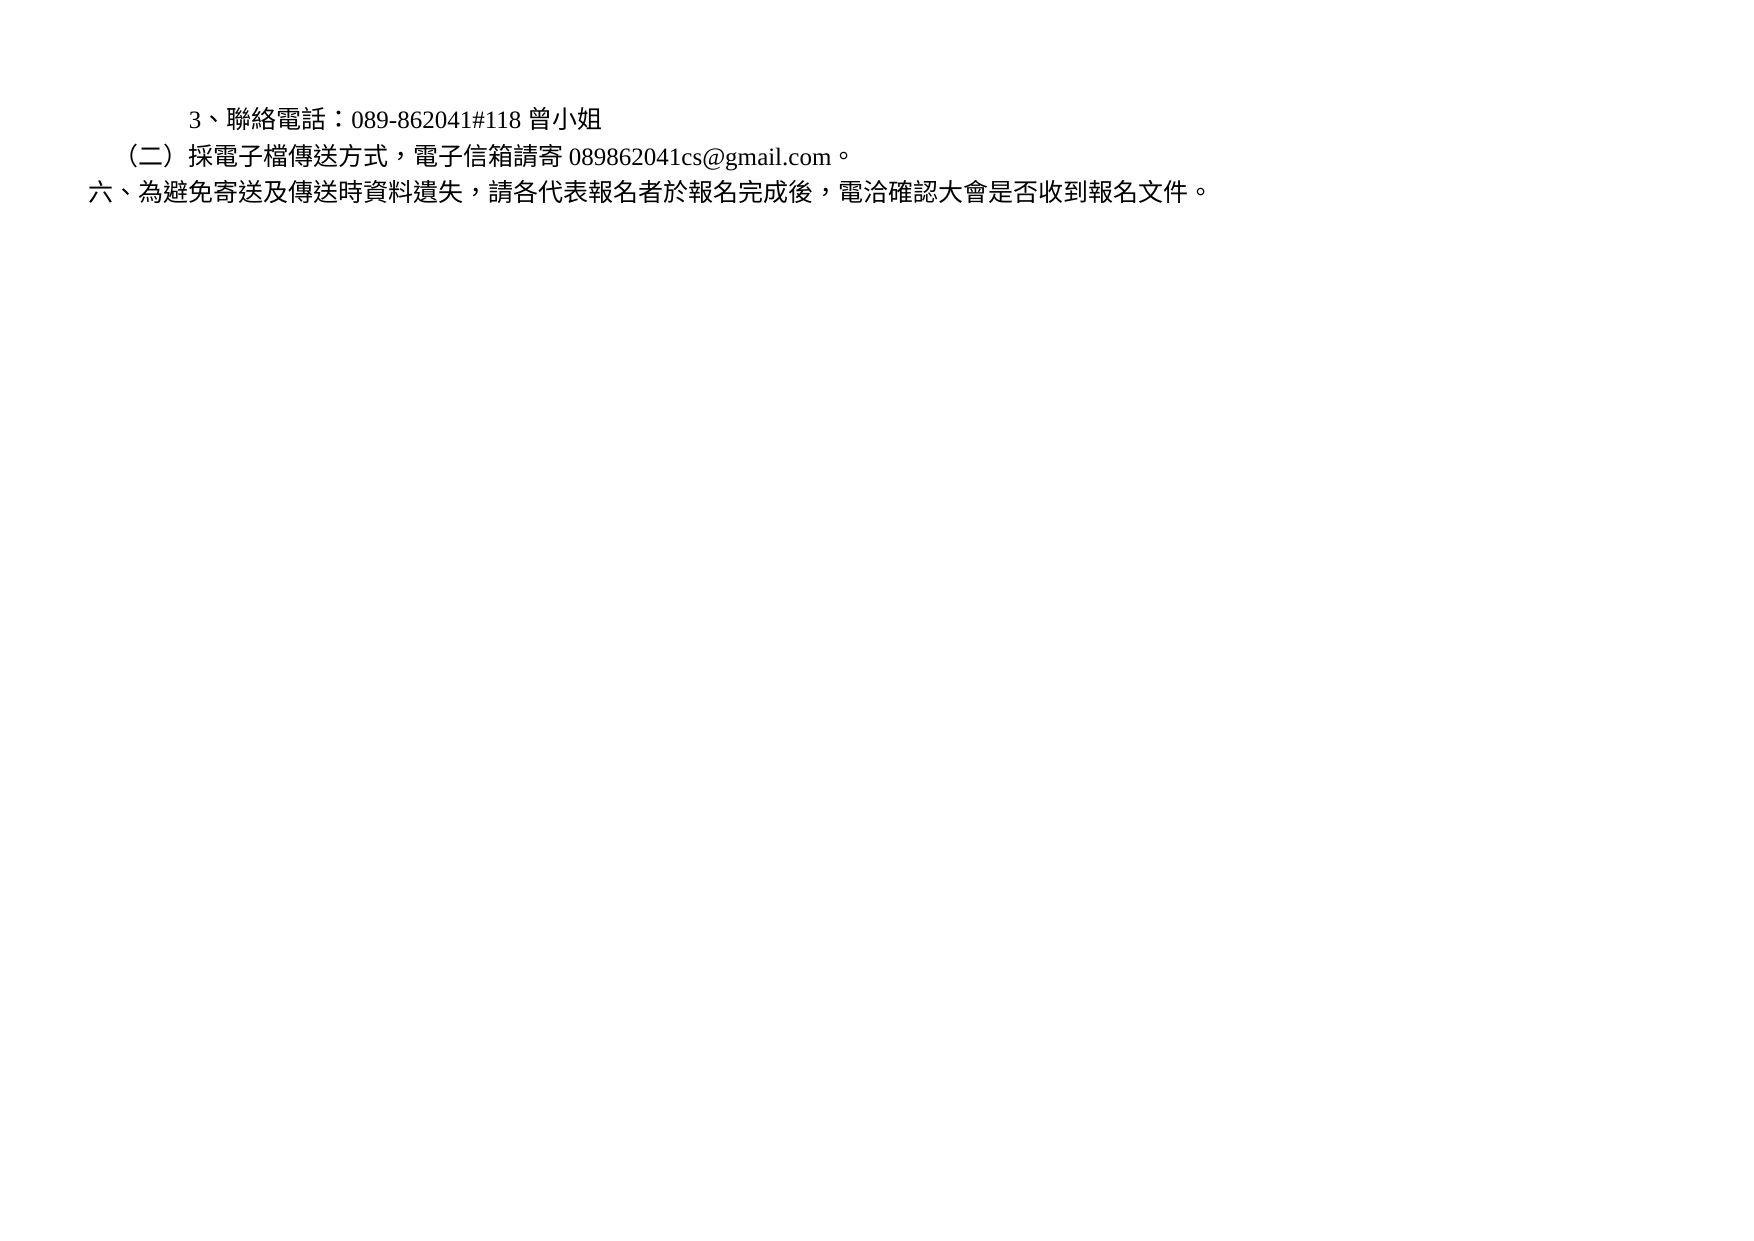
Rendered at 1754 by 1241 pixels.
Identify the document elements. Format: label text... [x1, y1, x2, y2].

text 六、為避免寄送及傳送時資料遺失，請各代表報名者於報名完成後，電洽確認大會是否收到報名文件。 [89, 172, 1665, 208]
text 3、聯絡電話：089-862041#118 曾小姐 [139, 100, 1665, 136]
text （二）採電子檔傳送方式，電子信箱請寄089862041cs@gmail.com。 [114, 136, 1665, 172]
